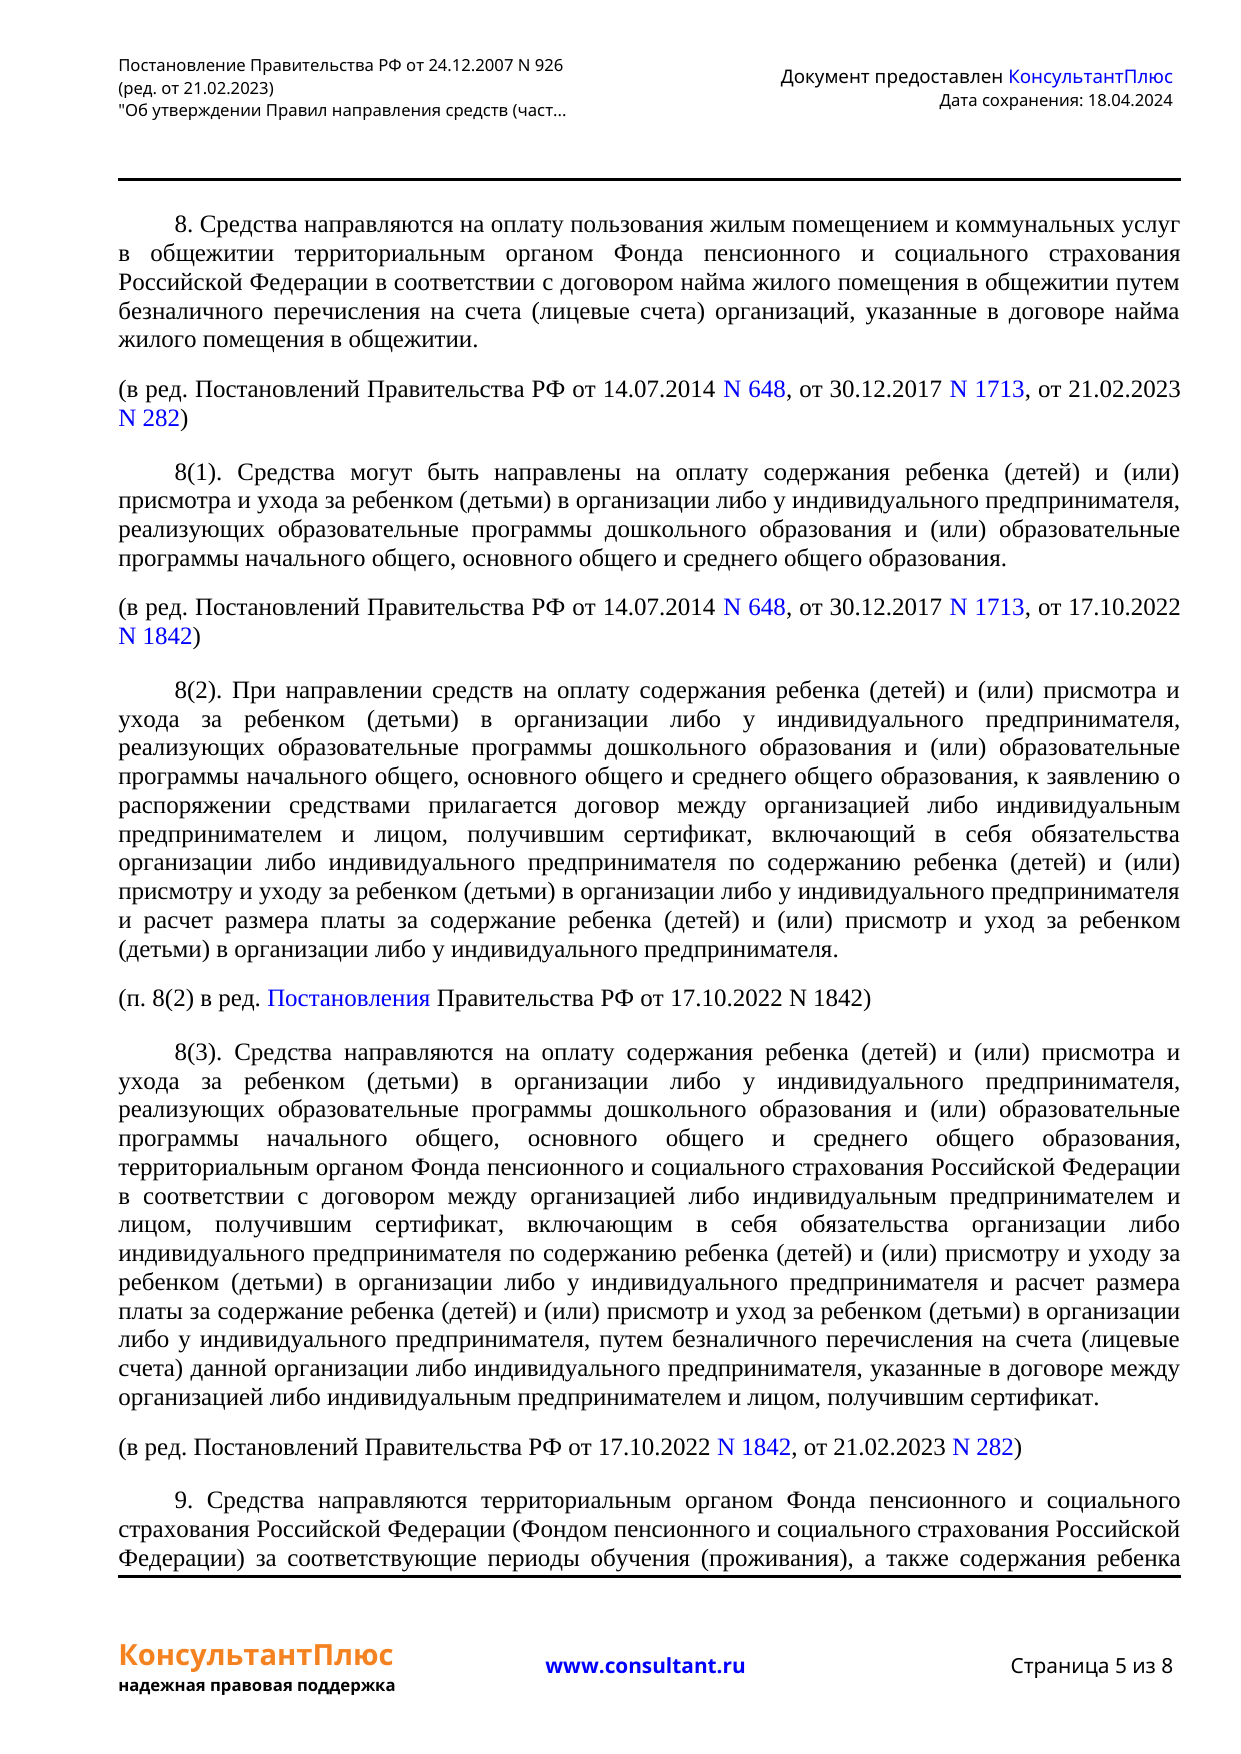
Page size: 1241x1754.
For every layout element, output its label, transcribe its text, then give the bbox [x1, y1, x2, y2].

text (в ред. Постановлений Правительства РФ от 17.10.2022 N 1842, от 21.02.2023 N 282) [118, 1432, 1181, 1460]
text 8. Средства направляются на оплату пользования жилым помещением и коммунальных услуг в общежитии территориальным органом Фонда пенсионного и социального страхования Российской Федерации в соответствии с договором найма жилого помещения в общежитии путем безналичного перечисления на счета (лицевые счета) организаций, указанные в договоре найма жилого помещения в общежитии. [118, 209, 1181, 353]
text 8(1). Средства могут быть направлены на оплату содержания ребенка (детей) и (или) присмотра и ухода за ребенком (детьми) в организации либо у индивидуального предпринимателя, реализующих образовательные программы дошкольного образования и (или) образовательные программы начального общего, основного общего и среднего общего образования. [118, 457, 1181, 572]
text 8(2). При направлении средств на оплату содержания ребенка (детей) и (или) присмотра и ухода за ребенком (детьми) в организации либо у индивидуального предпринимателя, реализующих образовательные программы дошкольного образования и (или) образовательные программы начального общего, основного общего и среднего общего образования, к заявлению о распоряжении средствами прилагается договор между организацией либо индивидуальным предпринимателем и лицом, получившим сертификат, включающий в себя обязательства организации либо индивидуального предпринимателя по содержанию ребенка (детей) и (или) присмотру и уходу за ребенком (детьми) в организации либо у индивидуального предпринимателя и расчет размера платы за содержание ребенка (детей) и (или) присмотр и уход за ребенком (детьми) в организации либо у индивидуального предпринимателя. [118, 675, 1181, 962]
text (в ред. Постановлений Правительства РФ от 14.07.2014 N 648, от 30.12.2017 N 1713, от 17.10.2022 N 1842) [118, 592, 1181, 650]
text (п. 8(2) в ред. Постановления Правительства РФ от 17.10.2022 N 1842) [118, 983, 1181, 1012]
text (в ред. Постановлений Правительства РФ от 14.07.2014 N 648, от 30.12.2017 N 1713, от 21.02.2023 N 282) [118, 374, 1181, 432]
text 8(3). Средства направляются на оплату содержания ребенка (детей) и (или) присмотра и ухода за ребенком (детьми) в организации либо у индивидуального предпринимателя, реализующих образовательные программы дошкольного образования и (или) образовательные программы начального общего, основного общего и среднего общего образования, территориальным органом Фонда пенсионного и социального страхования Российской Федерации в соответствии с договором между организацией либо индивидуальным предпринимателем и лицом, получившим сертификат, включающим в себя обязательства организации либо индивидуального предпринимателя по содержанию ребенка (детей) и (или) присмотру и уходу за ребенком (детьми) в организации либо у индивидуального предпринимателя и расчет размера платы за содержание ребенка (детей) и (или) присмотр и уход за ребенком (детьми) в организации либо у индивидуального предпринимателя, путем безналичного перечисления на счета (лицевые счета) данной организации либо индивидуального предпринимателя, указанные в договоре между организацией либо индивидуальным предпринимателем и лицом, получившим сертификат. [118, 1037, 1181, 1411]
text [118, 1485, 1181, 1572]
